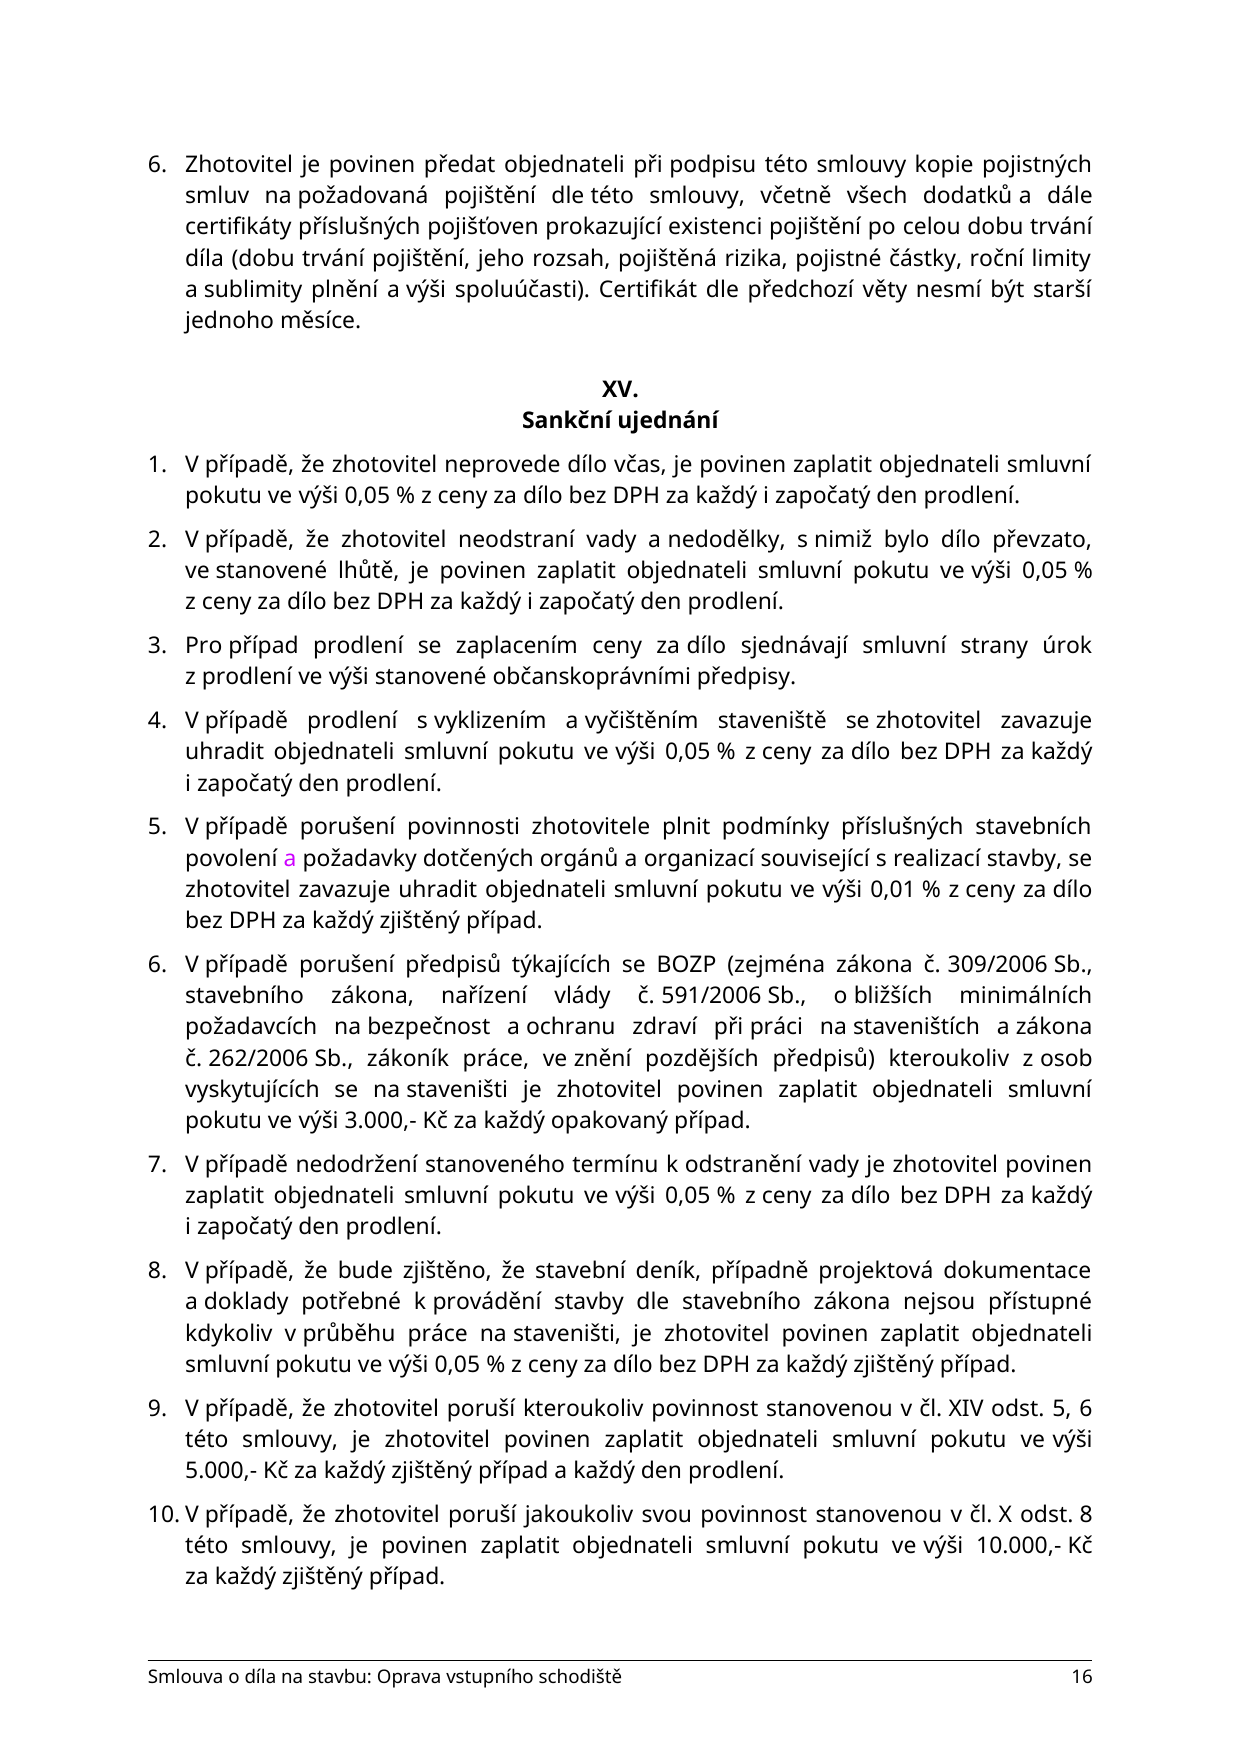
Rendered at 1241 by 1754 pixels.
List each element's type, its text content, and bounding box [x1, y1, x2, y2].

list V případě, že zhotovitel poruší kteroukoliv povinnost stanovenou v čl. XIV odst. 5, 6 této smlouvy, je zhotovitel povinen zaplatit objednateli smluvní pokutu ve výši 5.000,- Kč za každý zjištěný případ a každý den prodlení. [148, 1391, 1092, 1485]
list Pro případ prodlení se zaplacením ceny za dílo sjednávají smluvní strany úrok z prodlení ve výši stanovené občanskoprávními předpisy. [148, 629, 1092, 691]
list V případě, že bude zjištěno, že stavební deník, případně projektová dokumentace a doklady potřebné k provádění stavby dle stavebního zákona nejsou přístupné kdykoliv v průběhu práce na staveništi, je zhotovitel povinen zaplatit objednateli smluvní pokutu ve výši 0,05 % z ceny za dílo bez DPH za každý zjištěný případ. [148, 1254, 1092, 1379]
list V případě porušení povinnosti zhotovitele plnit podmínky příslušných stavebních povolení a požadavky dotčených orgánů a organizací související s realizací stavby, se zhotovitel zavazuje uhradit objednateli smluvní pokutu ve výši 0,01 % z ceny za dílo bez DPH za každý zjištěný případ. [148, 810, 1092, 935]
list Zhotovitel je povinen předat objednateli při podpisu této smlouvy kopie pojistných smluv na požadovaná pojištění dle této smlouvy, včetně všech dodatků a dále certifikáty příslušných pojišťoven prokazující existenci pojištění po celou dobu trvání díla (dobu trvání pojištění, jeho rozsah, pojištěná rizika, pojistné částky, roční limity a sublimity plnění a výši spoluúčasti). Certifikát dle předchozí věty nesmí být starší jednoho měsíce. [148, 148, 1092, 335]
list V případě, že zhotovitel neodstraní vady a nedodělky, s nimiž bylo dílo převzato, ve stanovené lhůtě, je povinen zaplatit objednateli smluvní pokutu ve výši 0,05 % z ceny za dílo bez DPH za každý i započatý den prodlení. [148, 523, 1092, 616]
list V případě prodlení s vyklizením a vyčištěním staveniště se zhotovitel zavazuje uhradit objednateli smluvní pokutu ve výši 0,05 % z ceny za dílo bez DPH za každý i započatý den prodlení. [148, 704, 1092, 798]
text XV. Sankční ujednání [148, 373, 1092, 435]
list V případě, že zhotovitel poruší jakoukoliv svou povinnost stanovenou v čl. X odst. 8 této smlouvy, je povinen zaplatit objednateli smluvní pokutu ve výši 10.000,- Kč za každý zjištěný případ. [148, 1498, 1092, 1591]
list V případě, že zhotovitel neprovede dílo včas, je povinen zaplatit objednateli smluvní pokutu ve výši 0,05 % z ceny za dílo bez DPH za každý i započatý den prodlení. [148, 448, 1092, 510]
list V případě porušení předpisů týkajících se BOZP (zejména zákona č. 309/2006 Sb., stavebního zákona, nařízení vlády č. 591/2006 Sb., o bližších minimálních požadavcích na bezpečnost a ochranu zdraví při práci na staveništích a zákona č. 262/2006 Sb., zákoník práce, ve znění pozdějších předpisů) kteroukoliv z osob vyskytujících se na staveništi je zhotovitel povinen zaplatit objednateli smluvní pokutu ve výši 3.000,- Kč za každý opakovaný případ. [148, 948, 1092, 1135]
list V případě nedodržení stanoveného termínu k odstranění vady je zhotovitel povinen zaplatit objednateli smluvní pokutu ve výši 0,05 % z ceny za dílo bez DPH za každý i započatý den prodlení. [148, 1148, 1092, 1241]
